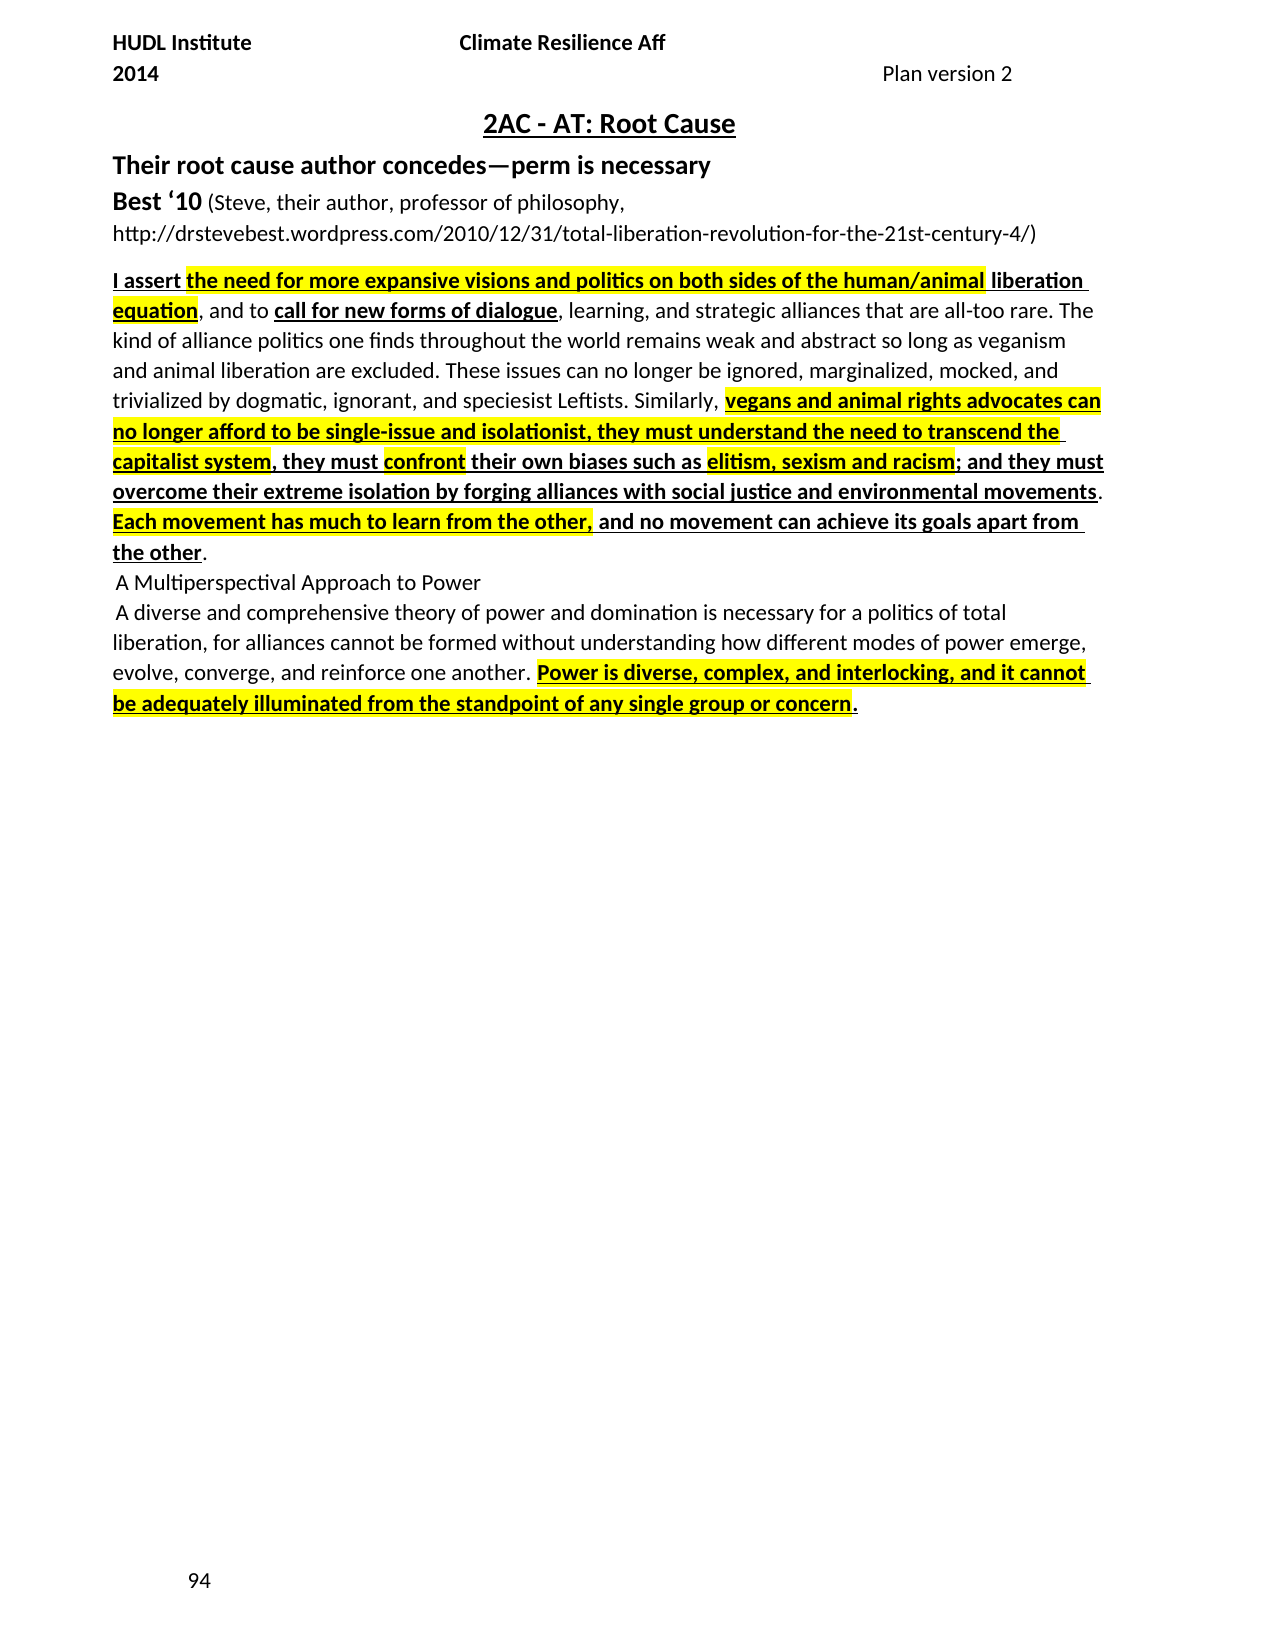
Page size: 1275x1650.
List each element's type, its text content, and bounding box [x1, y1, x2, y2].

subtitle Their root cause author concedes—perm is necessary [112, 148, 1106, 181]
text I assert the need for more expansive visions and politics on both sides of the human/animal liberation equation, and to call for new forms of dialogue, learning, and strategic alliances that are all-too rare. The kind of alliance politics one finds throughout the world remains weak and abstract so long as veganism and animal liberation are excluded. These issues can no longer be ignored, marginalized, mocked, and trivialized by dogmatic, ignorant, and speciesist Leftists. Similarly, vegans and animal rights advocates can no longer afford to be single-issue and isolationist, they must understand the need to transcend the capitalist system, they must confront their own biases such as elitism, sexism and racism; and they must overcome their extreme isolation by forging alliances with social justice and environmental movements. Each movement has much to learn from the other, and no movement can achieve its goals apart from the other. A Multiperspectival Approach to Power A diverse and comprehensive theory of power and domination is necessary for a politics of total liberation, for alliances cannot be formed without understanding how different modes of power emerge, evolve, converge, and reinforce one another. Power is diverse, complex, and interlocking, and it cannot be adequately illuminated from the standpoint of any single group or concern. [112, 266, 1106, 717]
subtitle 2AC - AT: Root Cause [112, 106, 1106, 141]
text Best ‘10 (Steve, their author, professor of philosophy, http://drstevebest.wordpress.com/2010/12/31/total-liberation-revolution-for-the-21st-century-4/) [112, 184, 1106, 247]
